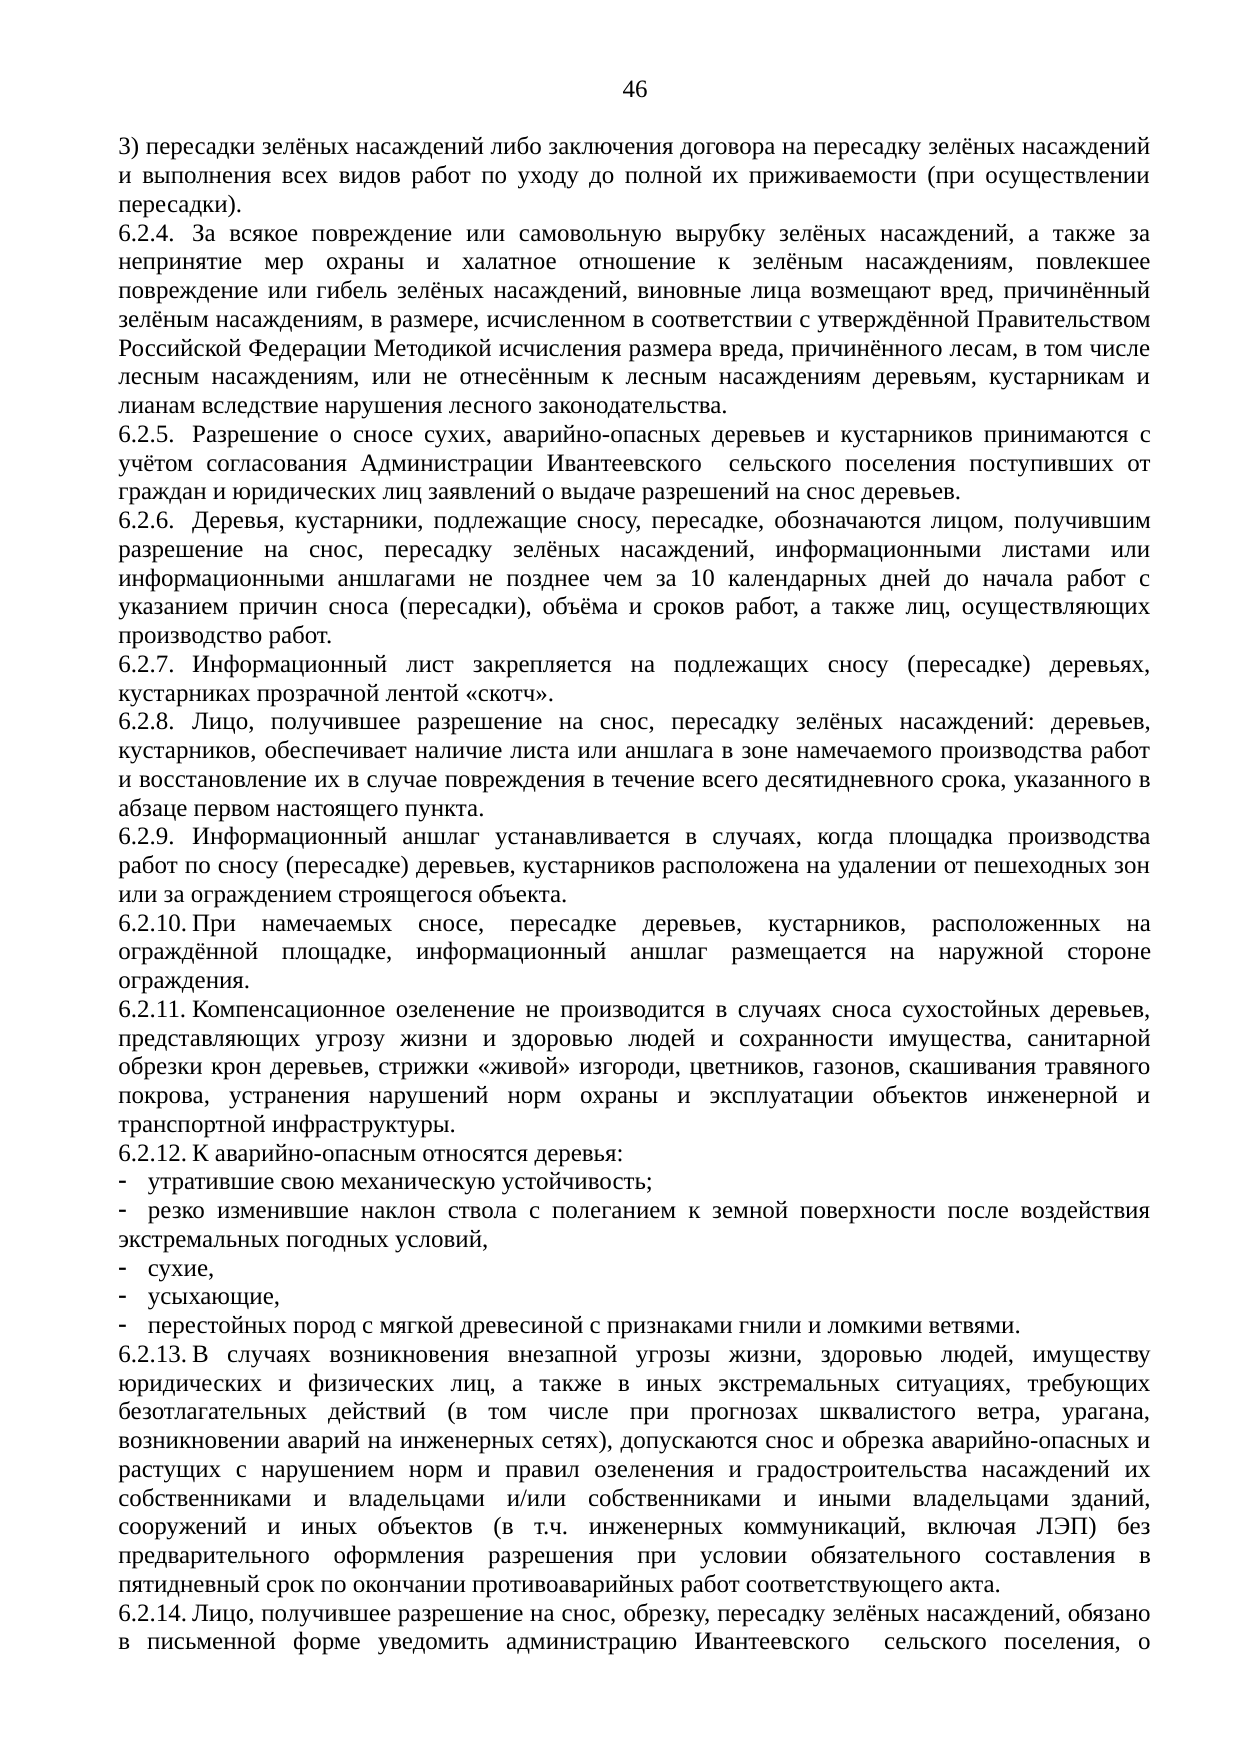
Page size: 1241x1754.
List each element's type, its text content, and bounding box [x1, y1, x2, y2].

text 3) пересадки зелёных насаждений либо заключения договора на пересадку зелёных насаждений и выполнения всех видов работ по уходу до полной их приживаемости (при осуществлении пересадки). [118, 131, 1152, 218]
list Компенсационное озеленение не производится в случаях сноса сухостойных деревьев, представляющих угрозу жизни и здоровью людей и сохранности имущества, санитарной обрезки крон деревьев, стрижки «живой» изгороди, цветников, газонов, скашивания травяного покрова, устранения нарушений норм охраны и эксплуатации объектов инженерной и транспортной инфраструктуры. [118, 994, 1152, 1138]
list сухие, [118, 1253, 1152, 1281]
list В случаях возникновения внезапной угрозы жизни, здоровью людей, имуществу юридических и физических лиц, а также в иных экстремальных ситуациях, требующих безотлагательных действий (в том числе при прогнозах шквалистого ветра, урагана, возникновении аварий на инженерных сетях), допускаются снос и обрезка аварийно-опасных и растущих с нарушением норм и правил озеленения и градостроительства насаждений их собственниками и владельцами и/или собственниками и иными владельцами зданий, сооружений и иных объектов (в т.ч. инженерных коммуникаций, включая ЛЭП) без предварительного оформления разрешения при условии обязательного составления в пятидневный срок по окончании противоаварийных работ соответствующего акта. [118, 1339, 1152, 1598]
list Информационный аншлаг устанавливается в случаях, когда площадка производства работ по сносу (пересадке) деревьев, кустарников расположена на удалении от пешеходных зон или за ограждением строящегося объекта. [118, 821, 1152, 908]
list Разрешение о сносе сухих, аварийно-опасных деревьев и кустарников принимаются с учётом согласования Администрации Ивантеевского сельского поселения поступивших от граждан и юридических лиц заявлений о выдаче разрешений на снос деревьев. [118, 419, 1152, 505]
list перестойных пород с мягкой древесиной с признаками гнили и ломкими ветвями. [118, 1310, 1152, 1339]
list утратившие свою механическую устойчивость; [118, 1166, 1152, 1195]
list резко изменившие наклон ствола с полеганием к земной поверхности после воздействия экстремальных погодных условий, [118, 1195, 1152, 1253]
list Информационный лист закрепляется на подлежащих сносу (пересадке) деревьях, кустарниках прозрачной лентой «скотч». [118, 649, 1152, 706]
list Лицо, получившее разрешение на снос, пересадку зелёных насаждений: деревьев, кустарников, обеспечивает наличие листа или аншлага в зоне намечаемого производства работ и восстановление их в случае повреждения в течение всего десятидневного срока, указанного в абзаце первом настоящего пункта. [118, 706, 1152, 821]
list усыхающие, [118, 1281, 1152, 1310]
list Деревья, кустарники, подлежащие сносу, пересадке, обозначаются лицом, получившим разрешение на снос, пересадку зелёных насаждений, информационными листами или информационными аншлагами не позднее чем за 10 календарных дней до начала работ с указанием причин сноса (пересадки), объёма и сроков работ, а также лиц, осуществляющих производство работ. [118, 505, 1152, 649]
list За всякое повреждение или самовольную вырубку зелёных насаждений, а также за непринятие мер охраны и халатное отношение к зелёным насаждениям, повлекшее повреждение или гибель зелёных насаждений, виновные лица возмещают вред, причинённый зелёным насаждениям, в размере, исчисленном в соответствии с утверждённой Правительством Российской Федерации Методикой исчисления размера вреда, причинённого лесам, в том числе лесным насаждениям, или не отнесённым к лесным насаждениям деревьям, кустарникам и лианам вследствие нарушения лесного законодательства. [118, 218, 1152, 419]
list При намечаемых сносе, пересадке деревьев, кустарников, расположенных на ограждённой площадке, информационный аншлаг размещается на наружной стороне ограждения. [118, 908, 1152, 994]
list К аварийно-опасным относятся деревья: [118, 1138, 1152, 1166]
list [118, 1598, 1152, 1655]
